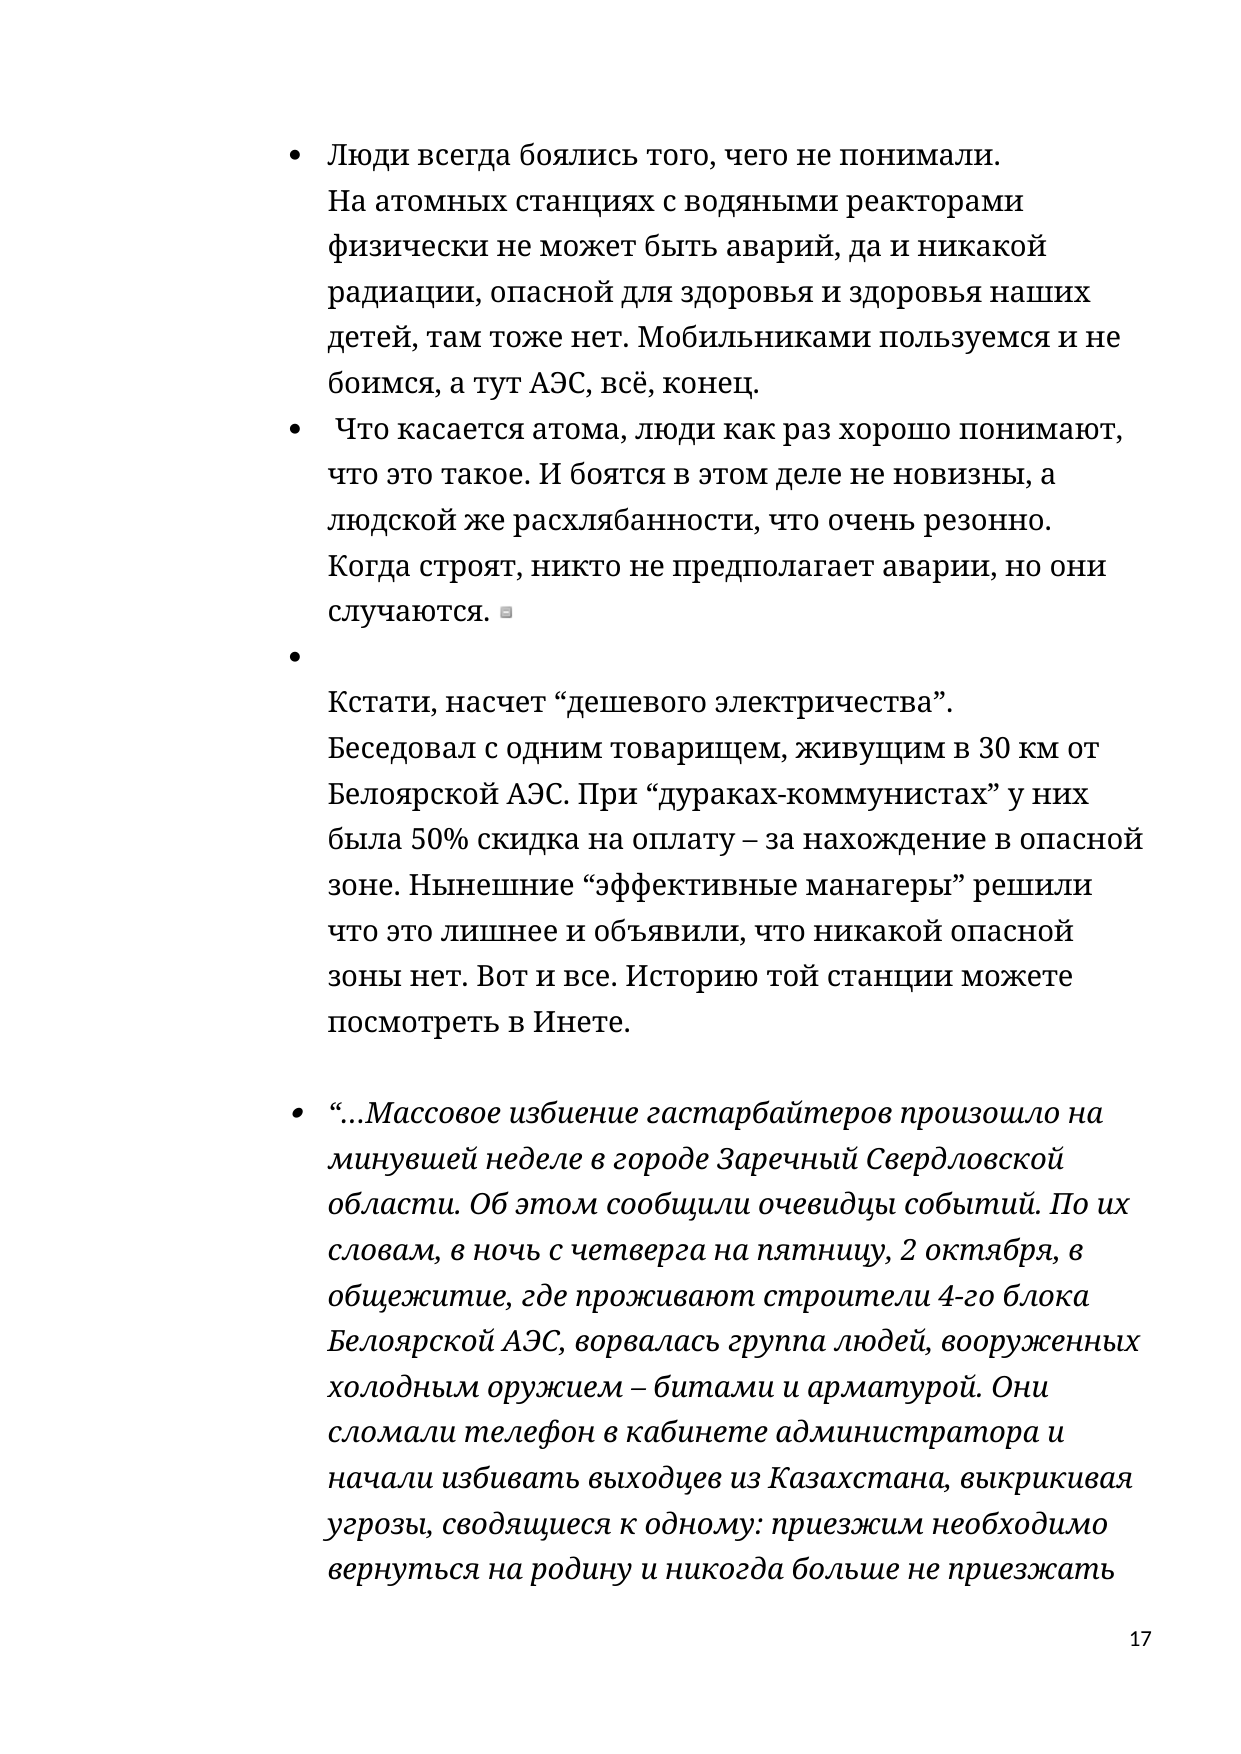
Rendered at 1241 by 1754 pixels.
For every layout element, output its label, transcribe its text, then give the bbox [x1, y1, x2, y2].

picture [497, 604, 516, 622]
list Кстати, насчет “дешевого электричества”. Беседовал с одним товарищем, живущим в 30 км от Белоярской АЭС. При “дураках-коммунистах” у них была 50% скидка на оплату – за нахождение в опасной зоне. Нынешние “эффективные манагеры” решили что это лишнее и объявили, что никакой опасной зоны нет. Вот и все. Историю той станции можете посмотреть в Инете. [290, 636, 1152, 1041]
list Люди всегда боялись того, чего не понимали. На атомных станциях с водяными реакторами физически не может быть аварий, да и никакой радиации, опасной для здоровья и здоровья наших детей, там тоже нет. Мобильниками пользуемся и не боимся, а тут АЭС, всё, конец. [290, 134, 1152, 402]
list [290, 1092, 1152, 1588]
list Что касается атома, люди как раз хорошо понимают, что это такое. И боятся в этом деле не новизны, а людской же расхлябанности, что очень резонно. Когда строят, никто не предполагает аварии, но они случаются. [290, 408, 1152, 630]
